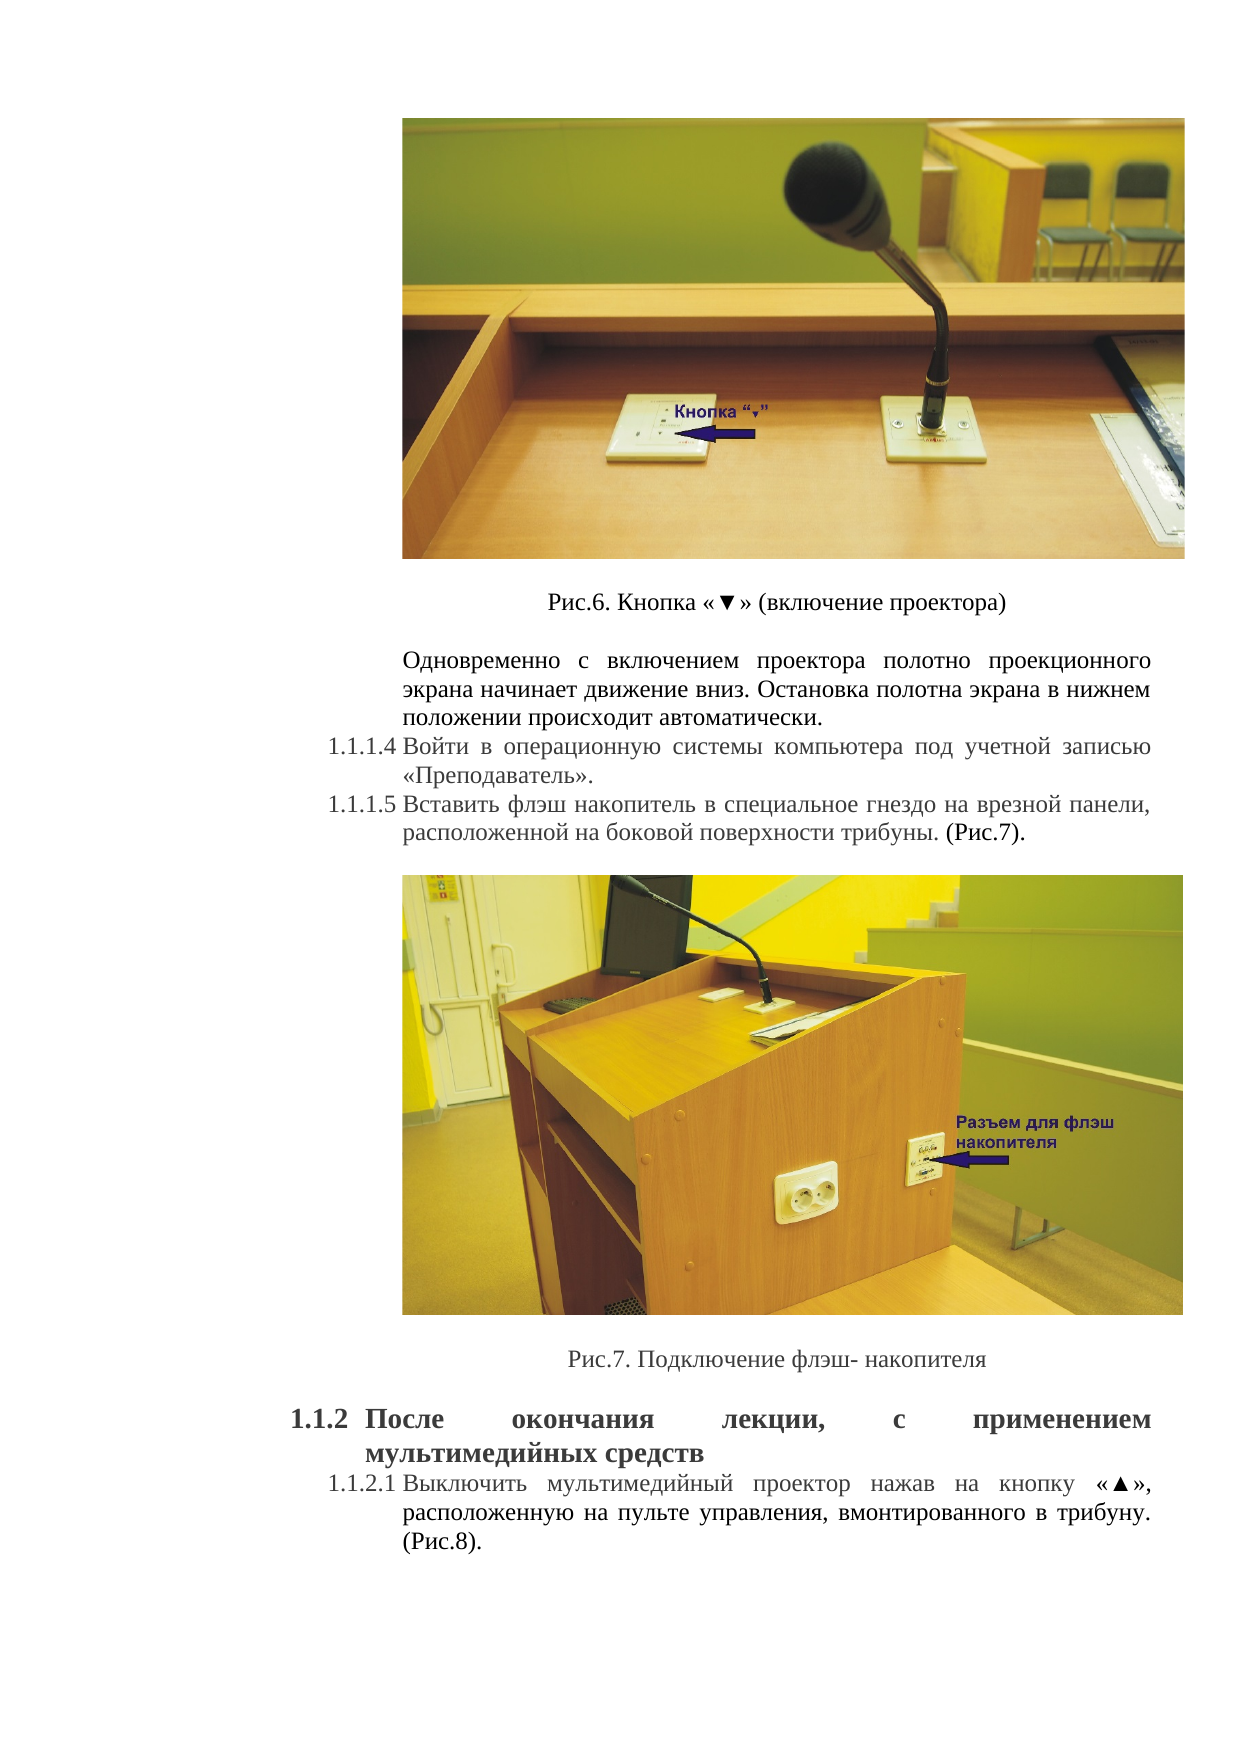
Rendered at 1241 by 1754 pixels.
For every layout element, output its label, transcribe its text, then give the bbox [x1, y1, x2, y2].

list Одновременно с включением проектора полотно проекционного экрана начинает движение вниз. Остановка полотна экрана в нижнем положении происходит автоматически. [402, 645, 1152, 731]
list Рис.7. Подключение флэш- накопителя [402, 1344, 1152, 1372]
list Вставить флэш накопитель в специальное гнездо на врезной панели, расположенной на боковой поверхности трибуны. (Рис.7). [327, 789, 1152, 846]
list Выключить мультимедийный проектор нажав на кнопку «▲», расположенную на пульте управления, вмонтированного в трибуну. (Рис.8). [327, 1468, 1152, 1554]
list Рис.6. Кнопка «▼» (включение проектора) [402, 587, 1152, 616]
list Войти в операционную системы компьютера под учетной записью «Преподаватель». [327, 731, 1152, 789]
picture [402, 118, 1185, 559]
picture [402, 875, 1183, 1315]
list После окончания лекции, с применением мультимедийных средств [290, 1401, 1152, 1468]
